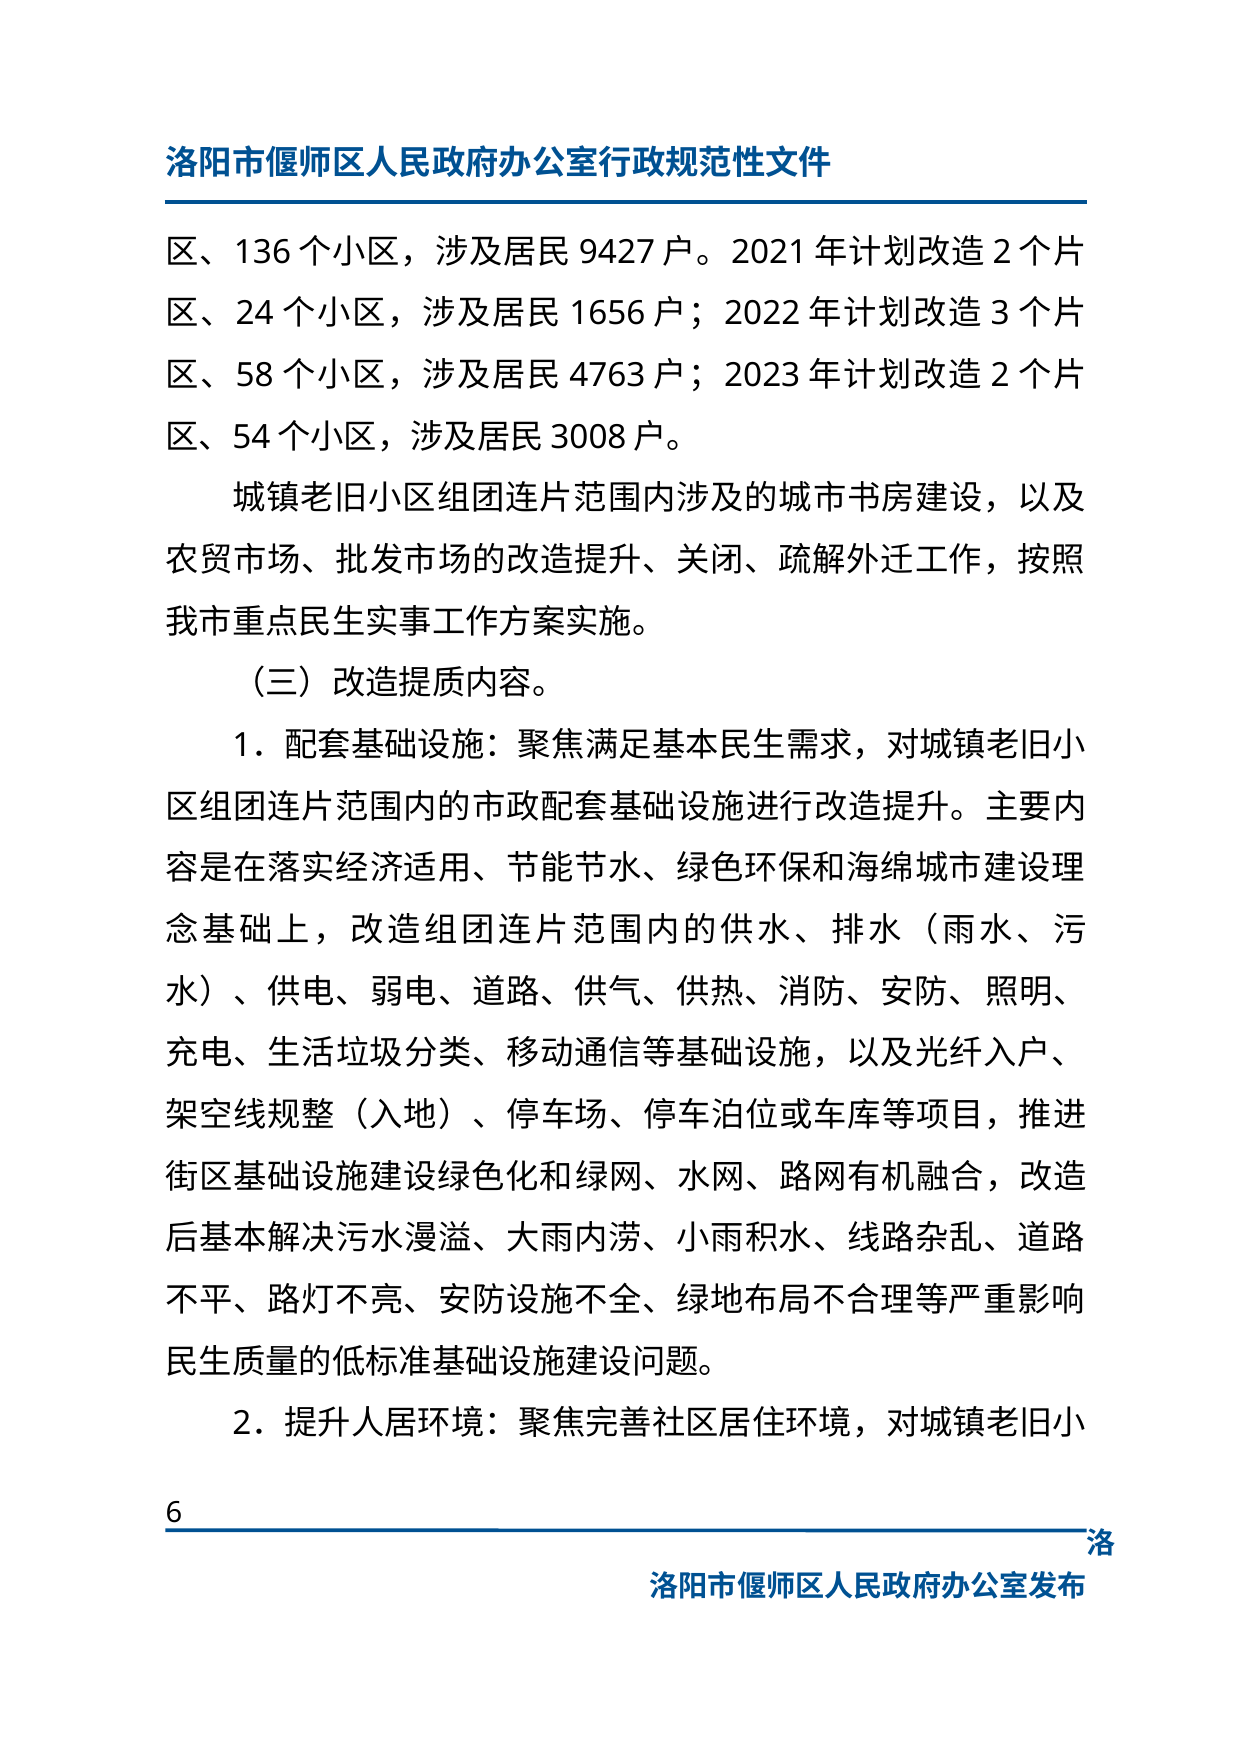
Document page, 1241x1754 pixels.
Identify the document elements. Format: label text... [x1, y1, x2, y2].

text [165, 1386, 1087, 1447]
text （三）改造提质内容。 [165, 646, 1087, 707]
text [165, 214, 1087, 461]
text 城镇老旧小区组团连片范围内涉及的城市书房建设，以及农贸市场、批发市场的改造提升、关闭、疏解外迁工作，按照我市重点民生实事工作方案实施。 [165, 461, 1087, 646]
text 1．配套基础设施：聚焦满足基本民生需求，对城镇老旧小区组团连片范围内的市政配套基础设施进行改造提升。主要内容是在落实经济适用、节能节水、绿色环保和海绵城市建设理念基础上，改造组团连片范围内的供水、排水（雨水、污水）、供电、弱电、道路、供气、供热、消防、安防、照明、充电、生活垃圾分类、移动通信等基础设施，以及光纤入户、架空线规整（入地）、停车场、停车泊位或车库等项目，推进街区基础设施建设绿色化和绿网、水网、路网有机融合，改造后基本解决污水漫溢、大雨内涝、小雨积水、线路杂乱、道路不平、路灯不亮、安防设施不全、绿地布局不合理等严重影响民生质量的低标准基础设施建设问题。 [165, 707, 1087, 1386]
